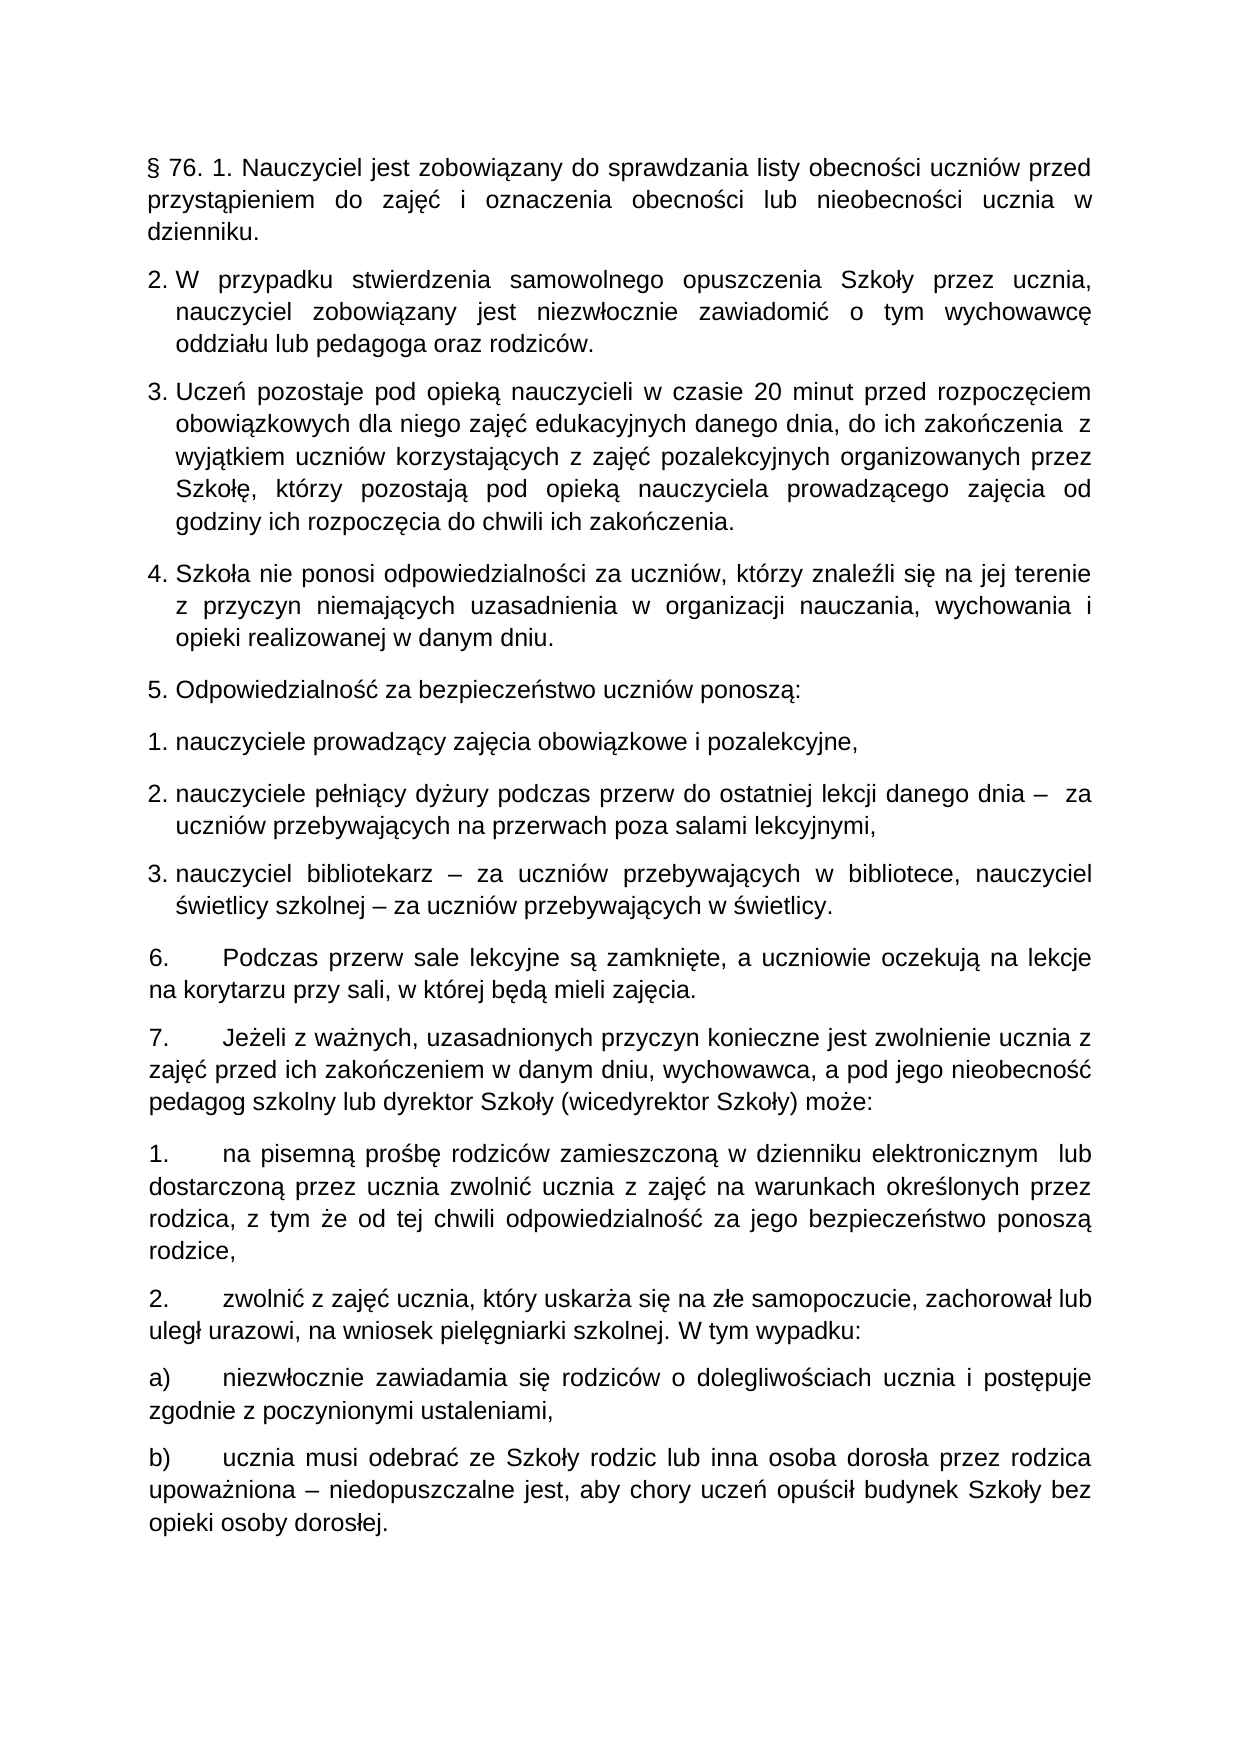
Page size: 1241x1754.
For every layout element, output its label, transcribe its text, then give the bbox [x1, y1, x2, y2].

list nauczyciel bibliotekarz – za uczniów przebywających w bibliotece, nauczyciel świetlicy szkolnej – za uczniów przebywających w świetlicy. [147, 859, 1093, 920]
list Uczeń pozostaje pod opieką nauczycieli w czasie 20 minut przed rozpoczęciem obowiązkowych dla niego zajęć edukacyjnych danego dnia, do ich zakończenia z wyjątkiem uczniów korzystających z zajęć pozalekcyjnych organizowanych przez Szkołę, którzy pozostają pod opieką nauczyciela prowadzącego zajęcia od godziny ich rozpoczęcia do chwili ich zakończenia. [147, 377, 1093, 535]
list nauczyciele pełniący dyżury podczas przerw do ostatniej lekcji danego dnia – za uczniów przebywających na przerwach poza salami lekcyjnymi, [147, 779, 1093, 840]
list Jeżeli z ważnych, uzasadnionych przyczyn konieczne jest zwolnienie ucznia z zajęć przed ich zakończeniem w danym dniu, wychowawca, a pod jego nieobecność pedagog szkolny lub dyrektor Szkoły (wicedyrektor Szkoły) może: [148, 1022, 1093, 1116]
list Szkoła nie ponosi odpowiedzialności za uczniów, którzy znaleźli się na jej terenie z przyczyn niemających uzasadnienia w organizacji nauczania, wychowania i opieki realizowanej w danym dniu. [147, 558, 1093, 652]
text § 76. 1. Nauczyciel jest zobowiązany do sprawdzania listy obecności uczniów przed przystąpieniem do zajęć i oznaczenia obecności lub nieobecności ucznia w dzienniku. [146, 152, 1093, 246]
list niezwłocznie zawiadamia się rodziców o dolegliwościach ucznia i postępuje zgodnie z poczynionymi ustaleniami, [148, 1363, 1093, 1424]
list na pisemną prośbę rodziców zamieszczoną w dzienniku elektronicznym lub dostarczoną przez ucznia zwolnić ucznia z zajęć na warunkach określonych przez rodzica, z tym że od tej chwili odpowiedzialność za jego bezpieczeństwo ponoszą rodzice, [148, 1139, 1093, 1265]
list W przypadku stwierdzenia samowolnego opuszczenia Szkoły przez ucznia, nauczyciel zobowiązany jest niezwłocznie zawiadomić o tym wychowawcę oddziału lub pedagoga oraz rodziców. [147, 264, 1093, 358]
list nauczyciele prowadzący zajęcia obowiązkowe i pozalekcyjne, [147, 727, 1093, 756]
list Odpowiedzialność za bezpieczeństwo uczniów ponoszą: [147, 675, 1093, 704]
list ucznia musi odebrać ze Szkoły rodzic lub inna osoba dorosła przez rodzica upoważniona – niedopuszczalne jest, aby chory uczeń opuścił budynek Szkoły bez opieki osoby dorosłej. [148, 1443, 1093, 1537]
list Podczas przerw sale lekcyjne są zamknięte, a uczniowie oczekują na lekcje na korytarzu przy sali, w której będą mieli zajęcia. [148, 943, 1093, 1004]
list zwolnić z zajęć ucznia, który uskarża się na złe samopoczucie, zachorował lub uległ urazowi, na wniosek pielęgniarki szkolnej. W tym wypadku: [148, 1284, 1093, 1345]
